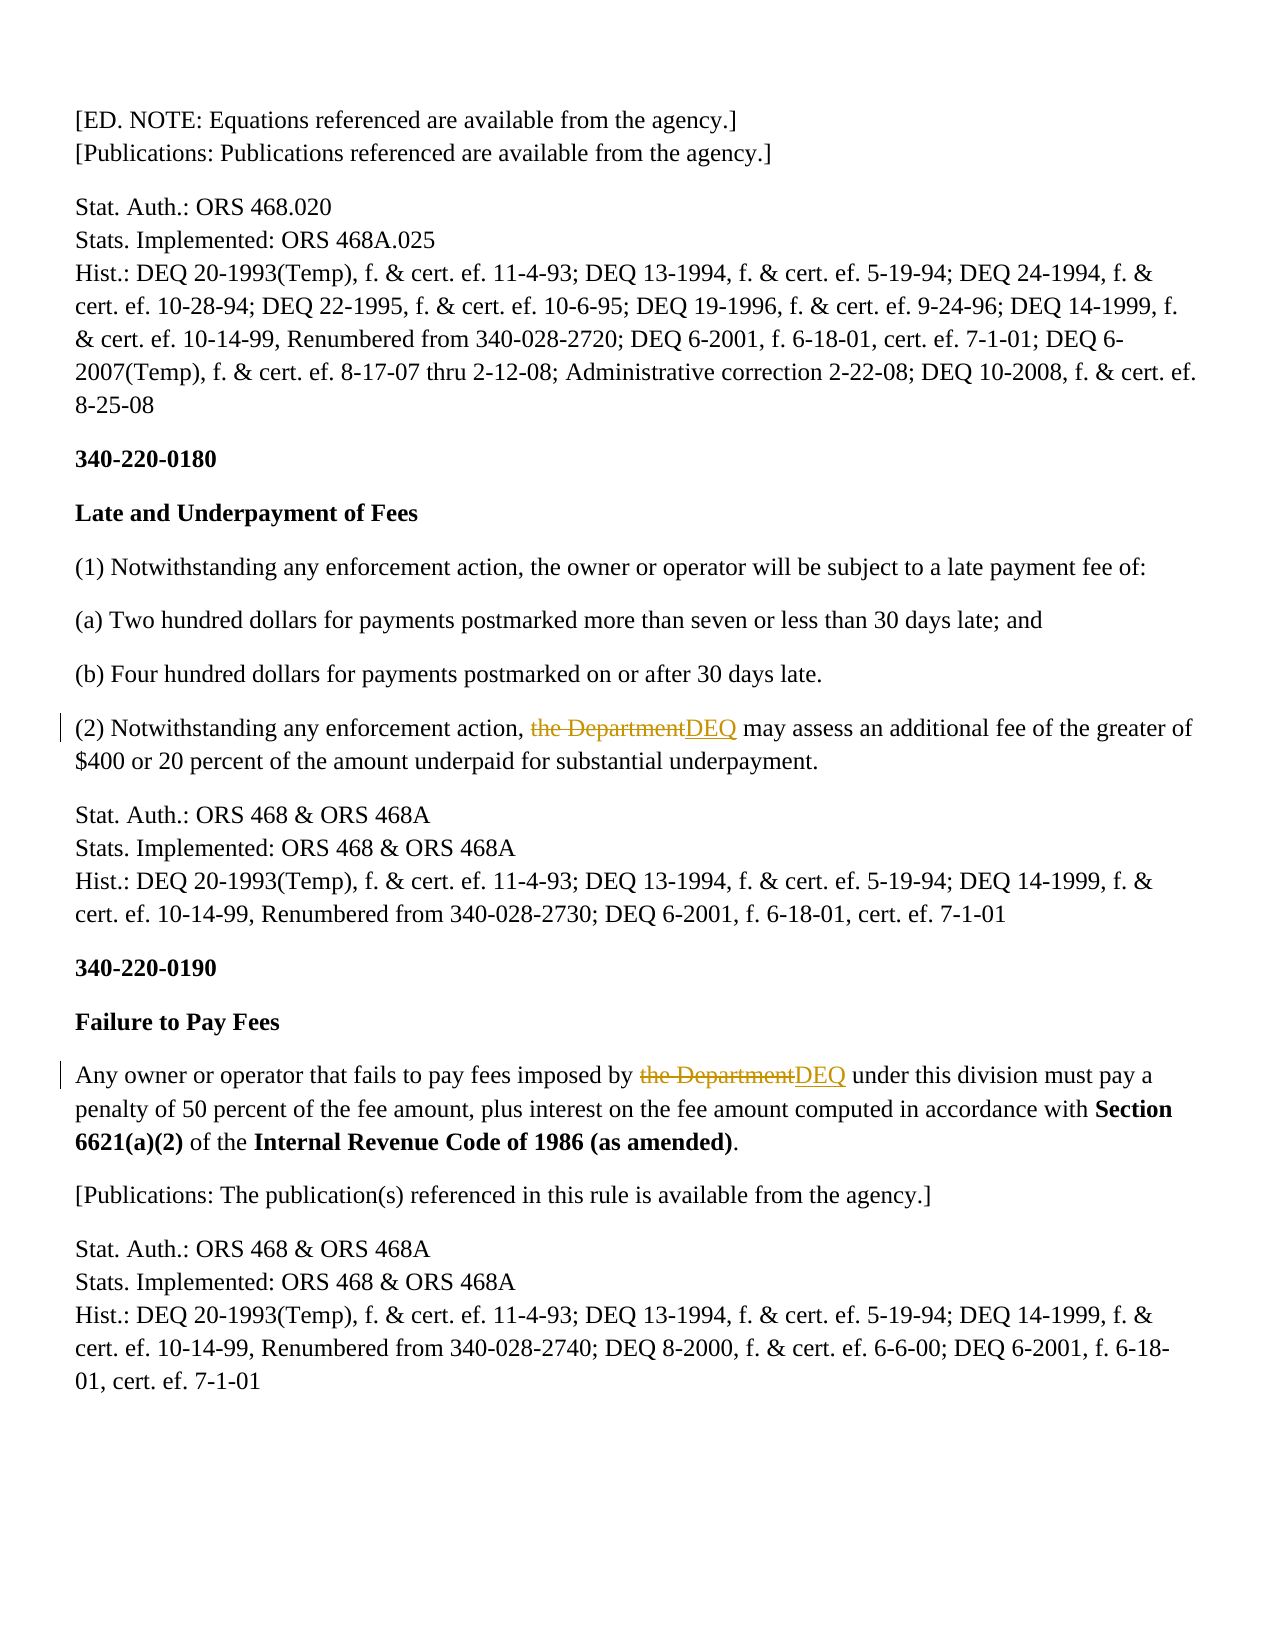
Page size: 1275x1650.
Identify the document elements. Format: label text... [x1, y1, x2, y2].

text Failure to Pay Fees [75, 1007, 1200, 1036]
text 340-220-0180 [75, 444, 1200, 473]
text (1) Notwithstanding any enforcement action, the owner or operator will be subject to a late payment fee of: [75, 552, 1200, 580]
text (b) Four hundred dollars for payments postmarked on or after 30 days late. [75, 659, 1200, 688]
text [Publications: The publication(s) referenced in this rule is available from the agency.] [75, 1181, 1200, 1209]
text (a) Two hundred dollars for payments postmarked more than seven or less than 30 days late; and [75, 605, 1200, 634]
text [ED. NOTE: Equations referenced are available from the agency.] [Publications: Publications referenced are available from the agency.] [75, 105, 1200, 167]
text Any owner or operator that fails to pay fees imposed by under this division must pay a penalty of 50 percent of the fee amount, plus interest on the fee amount computed in accordance with Section 6621(a)(2) of the Internal Revenue Code of 1986 (as amended). [75, 1061, 1200, 1155]
text Late and Underpayment of Fees [75, 498, 1200, 526]
text 340-220-0190 [75, 953, 1200, 982]
text (2) Notwithstanding any enforcement action, may assess an additional fee of the greater of $400 or 20 percent of the amount underpaid for substantial underpayment. [75, 713, 1200, 775]
text Stat. Auth.: ORS 468 & ORS 468A Stats. Implemented: ORS 468 & ORS 468A Hist.: DEQ 20-1993(Temp), f. & cert. ef. 11-4-93; DEQ 13-1994, f. & cert. ef. 5-19-94; DEQ 14-1999, f. & cert. ef. 10-14-99, Renumbered from 340-028-2740; DEQ 8-2000, f. & cert. ef. 6-6-00; DEQ 6-2001, f. 6-18-01, cert. ef. 7-1-01 [75, 1234, 1200, 1395]
text Stat. Auth.: ORS 468 & ORS 468A Stats. Implemented: ORS 468 & ORS 468A Hist.: DEQ 20-1993(Temp), f. & cert. ef. 11-4-93; DEQ 13-1994, f. & cert. ef. 5-19-94; DEQ 14-1999, f. & cert. ef. 10-14-99, Renumbered from 340-028-2730; DEQ 6-2001, f. 6-18-01, cert. ef. 7-1-01 [75, 800, 1200, 928]
text Stat. Auth.: ORS 468.020 Stats. Implemented: ORS 468A.025 Hist.: DEQ 20-1993(Temp), f. & cert. ef. 11-4-93; DEQ 13-1994, f. & cert. ef. 5-19-94; DEQ 24-1994, f. & cert. ef. 10-28-94; DEQ 22-1995, f. & cert. ef. 10-6-95; DEQ 19-1996, f. & cert. ef. 9-24-96; DEQ 14-1999, f. & cert. ef. 10-14-99, Renumbered from 340-028-2720; DEQ 6-2001, f. 6-18-01, cert. ef. 7-1-01; DEQ 6-2007(Temp), f. & cert. ef. 8-17-07 thru 2-12-08; Administrative correction 2-22-08; DEQ 10-2008, f. & cert. ef. 8-25-08 [75, 192, 1200, 419]
